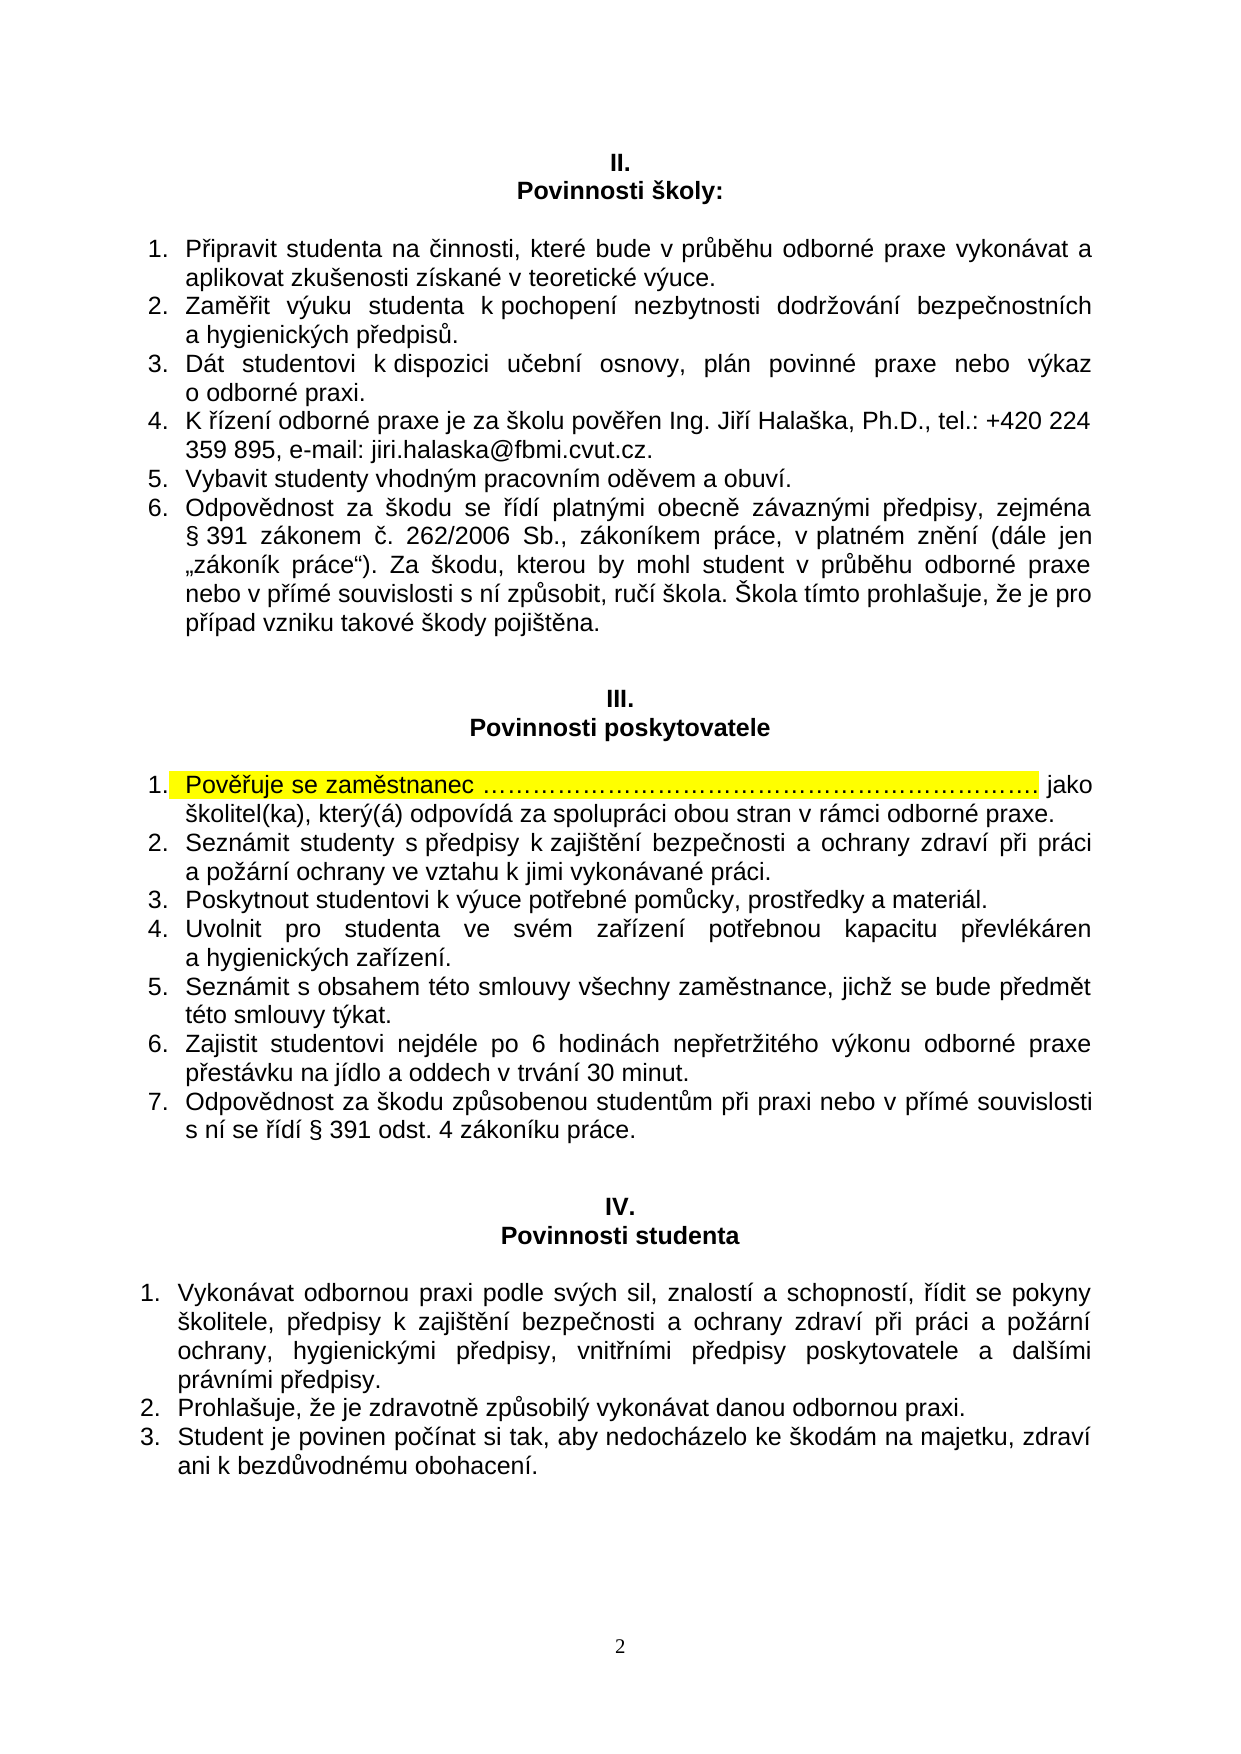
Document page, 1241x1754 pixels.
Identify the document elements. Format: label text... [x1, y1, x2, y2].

list Zaměřit výuku studenta k pochopení nezbytnosti dodržování bezpečnostních a hygienických předpisů. [148, 291, 1093, 349]
list Vybavit studenty vhodným pracovním oděvem a obuví. [148, 464, 1093, 493]
list Student je povinen počínat si tak, aby nedocházelo ke škodám na majetku, zdraví ani k bezdůvodnému obohacení. [140, 1422, 1093, 1480]
text Povinnosti studenta [148, 1221, 1093, 1250]
list Zajistit studentovi nejdéle po 6 hodinách nepřetržitého výkonu odborné praxe přestávku na jídlo a oddech v trvání 30 minut. [148, 1029, 1093, 1087]
list Dát studentovi k dispozici učební osnovy, plán povinné praxe nebo výkaz o odborné praxi. [148, 349, 1093, 406]
list Seznámit s obsahem této smlouvy všechny zaměstnance, jichž se bude předmět této smlouvy týkat. [148, 972, 1093, 1029]
list Seznámit studenty s předpisy k zajištění bezpečnosti a ochrany zdraví při práci a požární ochrany ve vztahu k jimi vykonávané práci. [148, 828, 1093, 886]
list Pověřuje se zaměstnanec …………………………………………………………. jako školitel(ka), který(á) odpovídá za spolupráci obou stran v rámci odborné praxe. [148, 771, 1093, 828]
list K řízení odborné praxe je za školu pověřen Ing. Jiří Halaška, Ph.D., tel.: +420 224 359 895, e-mail: jiri.halaska@fbmi.cvut.cz. [148, 406, 1093, 464]
list Odpovědnost za škodu způsobenou studentům při praxi nebo v přímé souvislosti s ní se řídí § 391 odst. 4 zákoníku práce. [148, 1087, 1093, 1144]
list Poskytnout studentovi k výuce potřebné pomůcky, prostředky a materiál. [148, 886, 1093, 914]
text IV. [148, 1192, 1093, 1221]
list Uvolnit pro studenta ve svém zařízení potřebnou kapacitu převlékáren a hygienických zařízení. [148, 914, 1093, 972]
list Odpovědnost za škodu se řídí platnými obecně závaznými předpisy, zejména § 391 zákonem č. 262/2006 Sb., zákoníkem práce, v platném znění (dále jen „zákoník práce“). Za škodu, kterou by mohl student v průběhu odborné praxe nebo v přímé souvislosti s ní způsobit, ručí škola. Škola tímto prohlašuje, že je pro případ vzniku takové škody pojištěna. [148, 493, 1093, 636]
text Povinnosti školy: [148, 176, 1093, 205]
text Povinnosti poskytovatele [148, 713, 1093, 742]
list Vykonávat odbornou praxi podle svých sil, znalostí a schopností, řídit se pokyny školitele, předpisy k zajištění bezpečnosti a ochrany zdraví při práci a požární ochrany, hygienickými předpisy, vnitřními předpisy poskytovatele a dalšími právními předpisy. [140, 1278, 1093, 1393]
text II. [148, 148, 1093, 176]
list Prohlašuje, že je zdravotně způsobilý vykonávat danou odbornou praxi. [140, 1393, 1093, 1422]
text III. [148, 684, 1093, 713]
list Připravit studenta na činnosti, které bude v průběhu odborné praxe vykonávat a aplikovat zkušenosti získané v teoretické výuce. [148, 234, 1093, 291]
